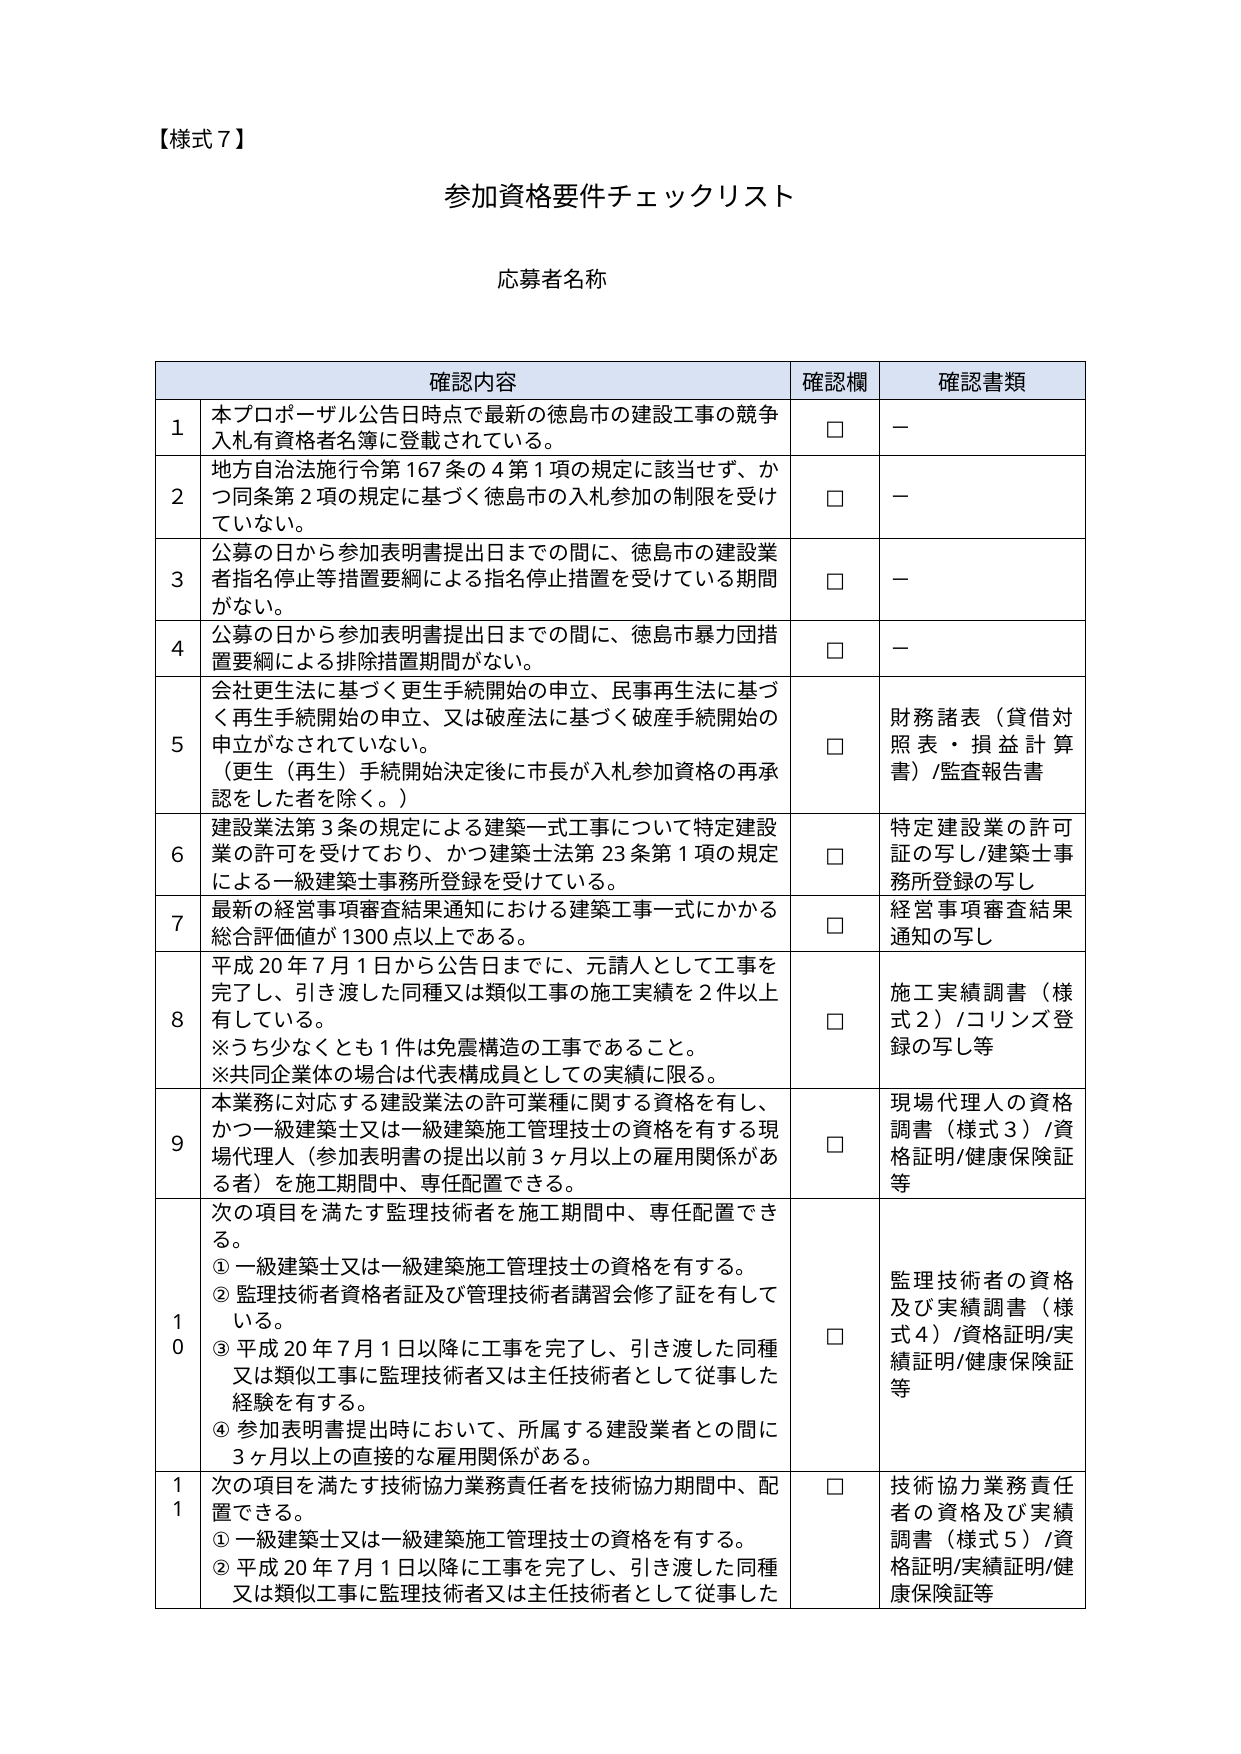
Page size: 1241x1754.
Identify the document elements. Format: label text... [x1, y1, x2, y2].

table_header 確認欄 [791, 362, 879, 399]
table_cell 平成20年７月1日から公告日までに、元請人として工事を完了し、引き渡した同種又は類似工事の施工実績を２件以上有している。 ※うち少なくとも1件は免震構造の工事であること。 ※共同企業体の場合は代表構成員としての実績に限る。 [201, 952, 790, 1088]
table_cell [880, 1472, 1085, 1608]
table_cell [201, 1472, 790, 1608]
table_cell 最新の経営事項審査結果通知における建築工事一式にかかる総合評価値が1300点以上である。 [201, 896, 790, 951]
table_header 確認書類 [880, 362, 1085, 399]
text 【様式７】 [148, 119, 1093, 157]
table_cell 10 [156, 1199, 200, 1471]
table_cell 経営事項審査結果通知の写し [880, 896, 1085, 951]
table_cell ６ [156, 814, 200, 895]
table_cell － [880, 621, 1085, 676]
table_cell 施工実績調書（様式２）/コリンズ登録の写し等 [880, 952, 1085, 1088]
table_cell □ [791, 621, 879, 676]
table_cell ９ [156, 1089, 200, 1198]
text 応募者名称 [148, 262, 1093, 293]
table_cell □ [791, 677, 879, 812]
table_cell ５ [156, 677, 200, 812]
table_cell 特定建設業の許可証の写し/建築士事務所登録の写し [880, 814, 1085, 895]
table_cell － [880, 456, 1085, 537]
table_cell □ [791, 952, 879, 1088]
table_cell 会社更生法に基づく更生手続開始の申立、民事再生法に基づく再生手続開始の申立、又は破産法に基づく破産手続開始の申立がなされていない。 （更生（再生）手続開始決定後に市長が入札参加資格の再承認をした者を除く。） [201, 677, 790, 812]
table_cell － [880, 539, 1085, 620]
table_cell □ [791, 1199, 879, 1471]
table_cell － [880, 400, 1085, 455]
table_cell ２ [156, 456, 200, 537]
table_cell 本業務に対応する建設業法の許可業種に関する資格を有し、かつ一級建築士又は一級建築施工管理技士の資格を有する現場代理人（参加表明書の提出以前3ヶ月以上の雇用関係がある者）を施工期間中、専任配置できる。 [201, 1089, 790, 1198]
table_cell 公募の日から参加表明書提出日までの間に、徳島市暴力団措置要綱による排除措置期間がない。 [201, 621, 790, 676]
table_header 確認内容 [156, 362, 790, 399]
table_cell □ [791, 539, 879, 620]
table_cell ８ [156, 952, 200, 1088]
table_cell ７ [156, 896, 200, 951]
table_cell □ [791, 456, 879, 537]
table_cell □ [791, 814, 879, 895]
table_cell □ [791, 1472, 879, 1608]
table_cell □ [791, 896, 879, 951]
table_cell 公募の日から参加表明書提出日までの間に、徳島市の建設業者指名停止等措置要綱による指名停止措置を受けている期間がない。 [201, 539, 790, 620]
table_cell １ [156, 400, 200, 455]
table_cell 11 [156, 1472, 200, 1608]
table_cell 地方自治法施行令第167条の4第1項の規定に該当せず、かつ同条第2項の規定に基づく徳島市の入札参加の制限を受けていない。 [201, 456, 790, 537]
table_cell 現場代理人の資格調書（様式３）/資格証明/健康保険証等 [880, 1089, 1085, 1198]
table_cell 次の項目を満たす監理技術者を施工期間中、専任配置できる。 ① 一級建築士又は一級建築施工管理技士の資格を有する。 ② 監理技術者資格者証及び管理技術者講習会修了証を有している。 ③ 平成20年７月1日以降に工事を完了し、引き渡した同種又は類似工事に監理技術者又は主任技術者として従事した経験を有する。 ④ 参加表明書提出時において、所属する建設業者との間に3ヶ月以上の直接的な雇用関係がある。 [201, 1199, 790, 1471]
table_cell 本プロポーザル公告日時点で最新の徳島市の建設工事の競争入札有資格者名簿に登載されている。 [201, 400, 790, 455]
text 参加資格要件チェックリスト [148, 157, 1093, 232]
table_cell 建設業法第3条の規定による建築一式工事について特定建設業の許可を受けており、かつ建築士法第23条第1項の規定による一級建築士事務所登録を受けている。 [201, 814, 790, 895]
table_cell ３ [156, 539, 200, 620]
table_cell 監理技術者の資格及び実績調書（様式４）/資格証明/実績証明/健康保険証等 [880, 1199, 1085, 1471]
table_cell 財務諸表（貸借対照表・損益計算書）/監査報告書 [880, 677, 1085, 812]
table_cell □ [791, 1089, 879, 1198]
table_cell ４ [156, 621, 200, 676]
table_cell □ [791, 400, 879, 455]
